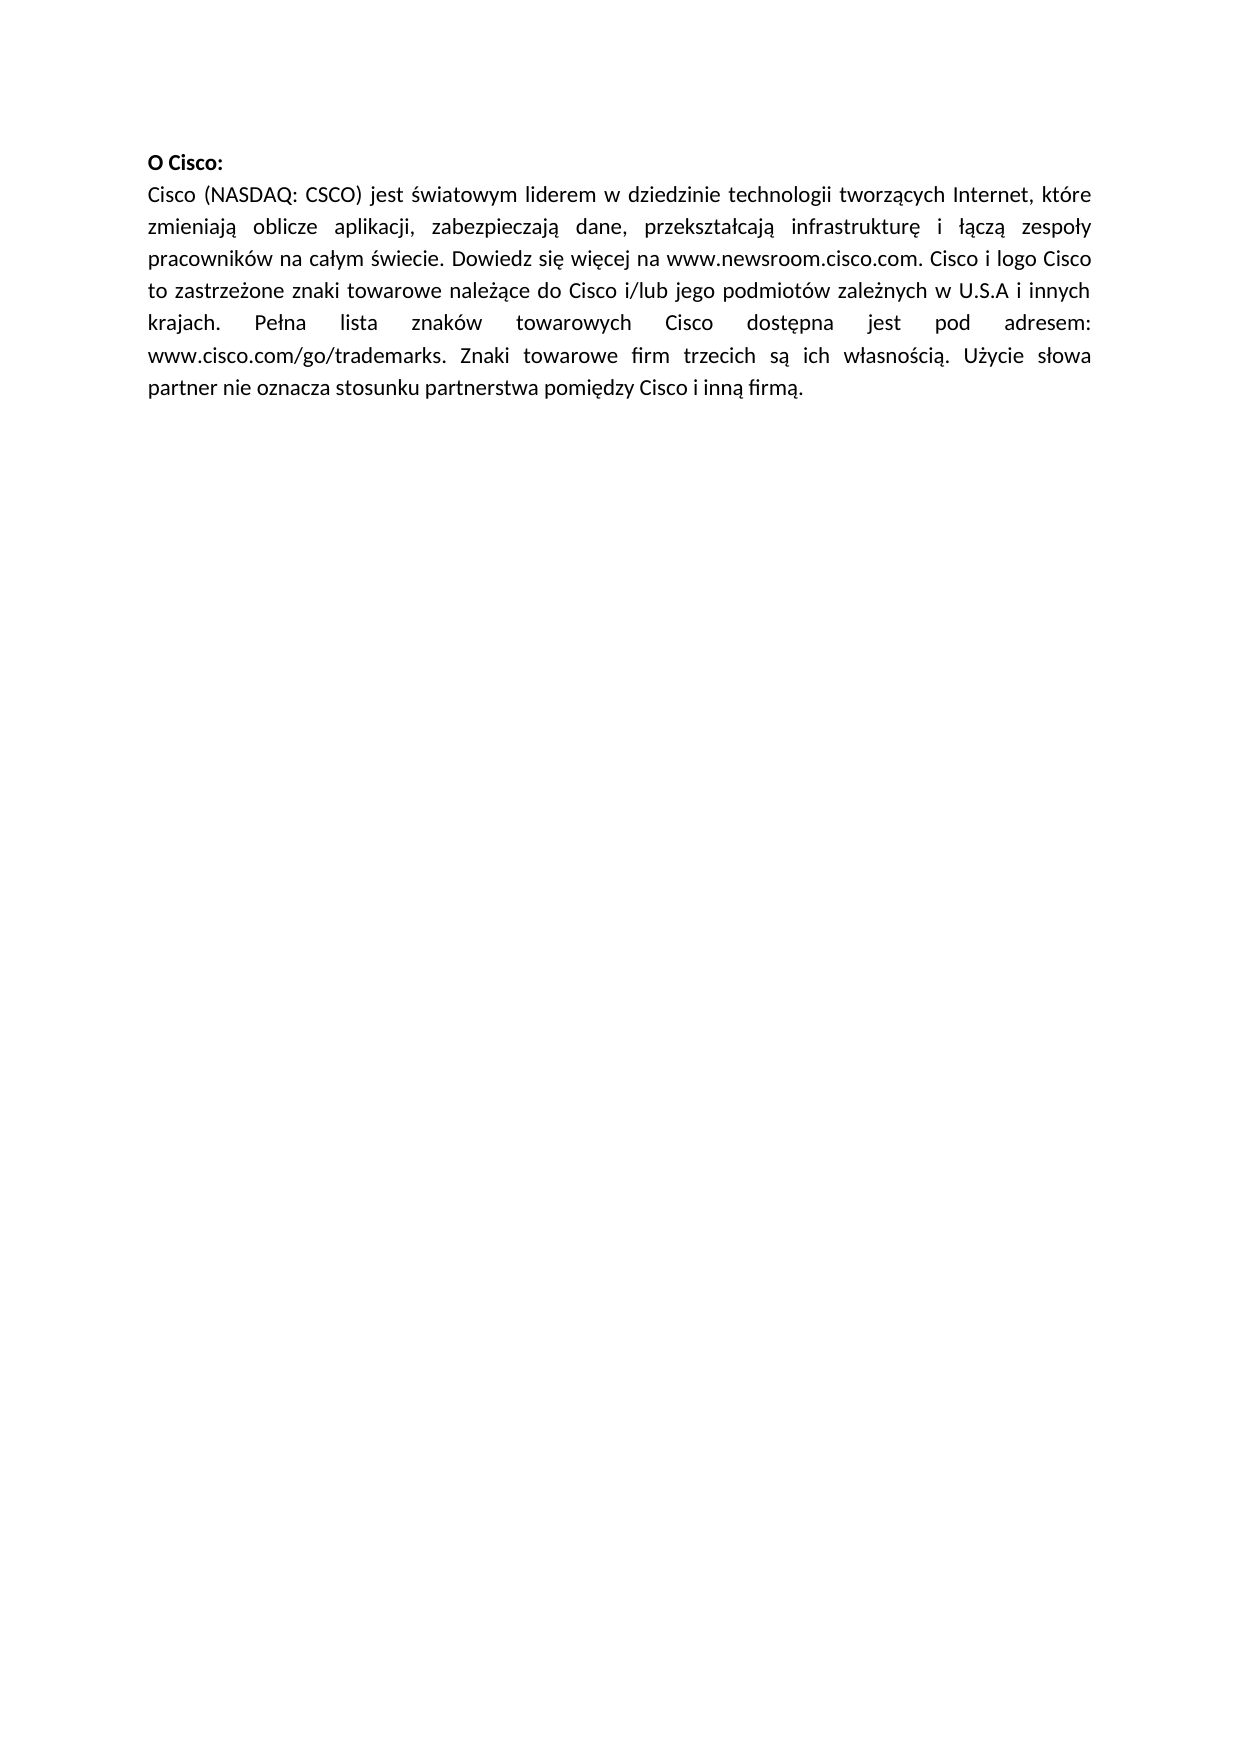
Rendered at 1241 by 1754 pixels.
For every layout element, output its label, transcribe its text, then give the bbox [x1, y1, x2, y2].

text Cisco (NASDAQ: CSCO) jest światowym liderem w dziedzinie technologii tworzących Internet, które zmieniają oblicze aplikacji, zabezpieczają dane, przekształcają infrastrukturę i łączą zespoły pracowników na całym świecie. Dowiedz się więcej na www.newsroom.cisco.com. Cisco i logo Cisco to zastrzeżone znaki towarowe należące do Cisco i/lub jego podmiotów zależnych w U.S.A i innych krajach. Pełna lista znaków towarowych Cisco dostępna jest pod adresem: www.cisco.com/go/trademarks. Znaki towarowe firm trzecich są ich własnością. Użycie słowa partner nie oznacza stosunku partnerstwa pomiędzy Cisco i inną firmą. [148, 240, 1093, 401]
text O Cisco: [148, 148, 1093, 176]
